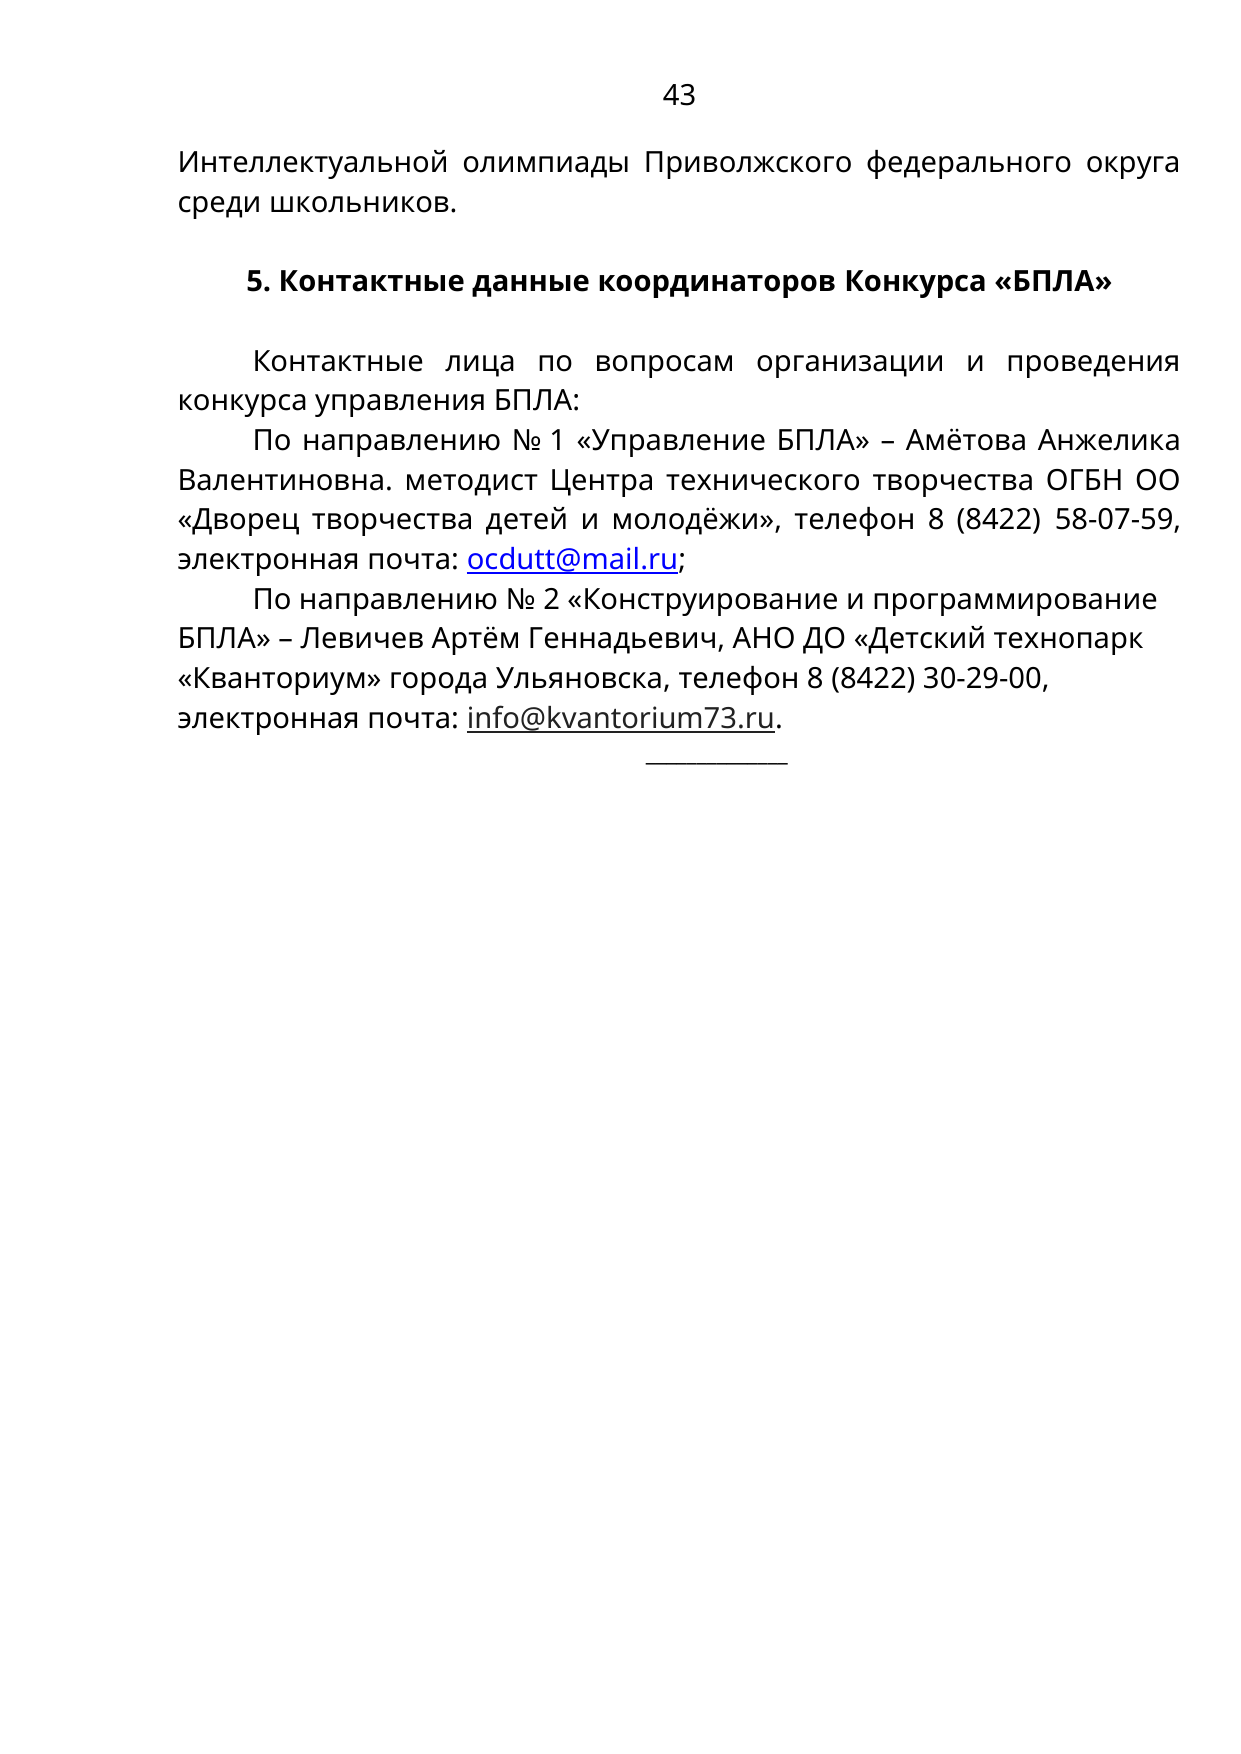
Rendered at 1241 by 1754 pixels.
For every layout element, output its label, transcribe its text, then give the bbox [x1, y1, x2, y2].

text По направлению № 2 «Конструирование и программирование БПЛА» – Левичев Артём Геннадьевич, АНО ДО «Детский технопарк «Кванториум» города Ульяновска, телефон 8 (8422) 30-29-00, электронная почта: info@kvantorium73.ru. [177, 578, 1181, 737]
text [177, 141, 1181, 221]
text ______________ [177, 737, 1181, 768]
text Контактные лица по вопросам организации и проведения конкурса управления БПЛА: [177, 340, 1181, 419]
text По направлению № 1 «Управление БПЛА» – Амётова Анжелика Валентиновна. методист Центра технического творчества ОГБН ОО «Дворец творчества детей и молодёжи», телефон 8 (8422) 58-07-59, электронная почта: ocdutt@mail.ru; [177, 419, 1181, 578]
text 5. Контактные данные координаторов Конкурса «БПЛА» [177, 261, 1181, 300]
